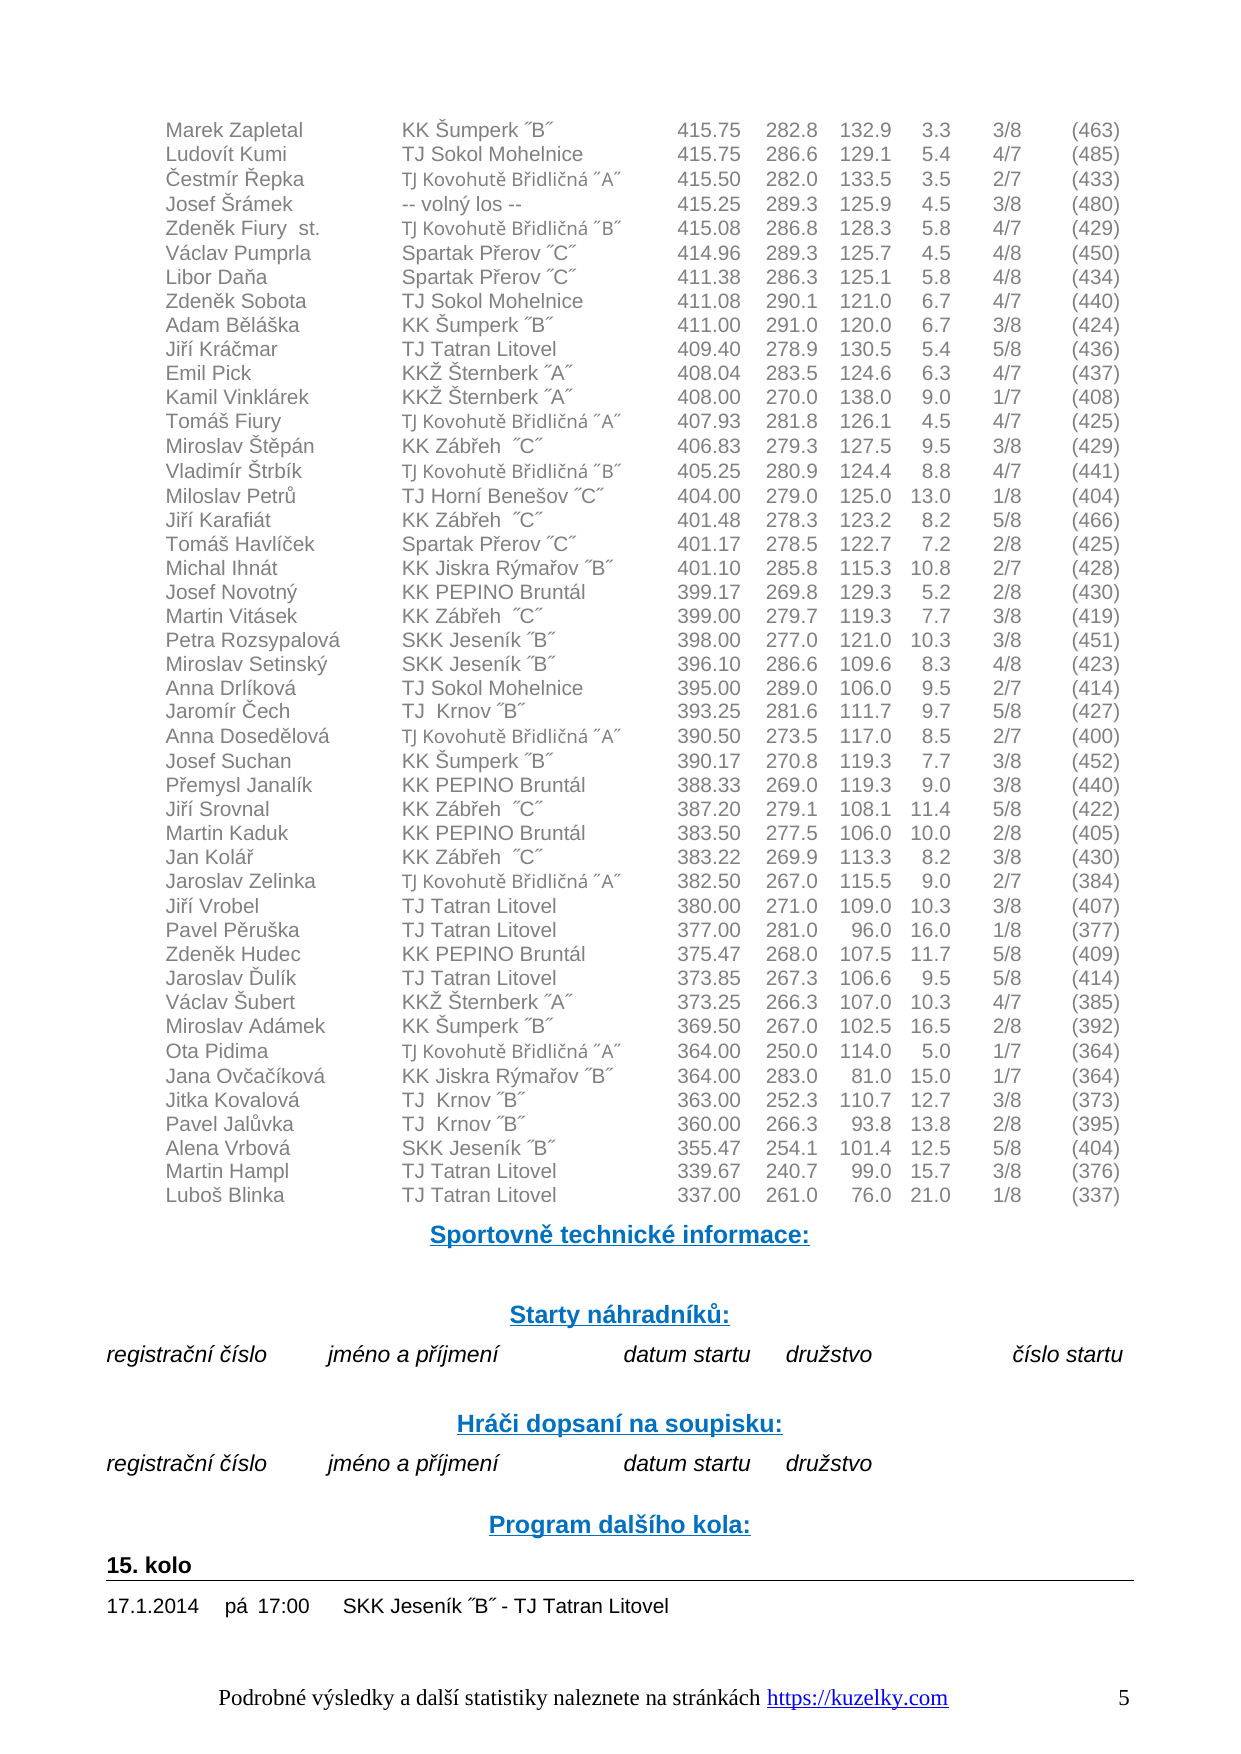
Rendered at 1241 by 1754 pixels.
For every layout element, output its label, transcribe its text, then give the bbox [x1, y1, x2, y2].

text Jana Ovčačíková KK Jiskra Rýmařov ˝B˝ 364.00 283.0 81.0 15.0 1/7 (364) [106, 1063, 1134, 1087]
text Jaromír Čech TJ Krnov ˝B˝ 393.25 281.6 111.7 9.7 5/8 (427) [106, 699, 1134, 723]
text Zdeněk Sobota TJ Sokol Mohelnice 411.08 290.1 121.0 6.7 4/7 (440) [106, 289, 1134, 313]
text Václav Pumprla Spartak Přerov ˝C˝ 414.96 289.3 125.7 4.5 4/8 (450) [106, 241, 1134, 265]
text Josef Novotný KK PEPINO Bruntál 399.17 269.8 129.3 5.2 2/8 (430) [106, 579, 1134, 603]
text Anna Dosedělová TJ Kovohutě Břidličná ˝A˝ 390.50 273.5 117.0 8.5 2/7 (400) [106, 723, 1134, 749]
text Alena Vrbová SKK Jeseník ˝B˝ 355.47 254.1 101.4 12.5 5/8 (404) [106, 1135, 1134, 1159]
text Martin Hampl TJ Tatran Litovel 339.67 240.7 99.0 15.7 3/8 (376) [106, 1159, 1134, 1183]
text Jiří Karafiát KK Zábřeh ˝C˝ 401.48 278.3 123.2 8.2 5/8 (466) [106, 508, 1134, 532]
text Miroslav Štěpán KK Zábřeh ˝C˝ 406.83 279.3 127.5 9.5 3/8 (429) [106, 434, 1134, 458]
text Martin Kaduk KK PEPINO Bruntál 383.50 277.5 106.0 10.0 2/8 (405) [106, 821, 1134, 845]
text 15. kolo [106, 1552, 1134, 1580]
text Jaroslav Zelinka TJ Kovohutě Břidličná ˝A˝ 382.50 267.0 115.5 9.0 2/7 (384) [106, 869, 1134, 894]
text Čestmír Řepka TJ Kovohutě Břidličná ˝A˝ 415.50 282.0 133.5 3.5 2/7 (433) [106, 166, 1134, 192]
text Ota Pidima TJ Kovohutě Břidličná ˝A˝ 364.00 250.0 114.0 5.0 1/7 (364) [106, 1038, 1134, 1063]
text Zdeněk Fiury st. TJ Kovohutě Břidličná ˝B˝ 415.08 286.8 128.3 5.8 4/7 (429) [106, 216, 1134, 241]
text Josef Suchan KK Šumperk ˝B˝ 390.17 270.8 119.3 7.7 3/8 (452) [106, 749, 1134, 773]
text Adam Běláška KK Šumperk ˝B˝ 411.00 291.0 120.0 6.7 3/8 (424) [106, 313, 1134, 337]
text Jaroslav Ďulík TJ Tatran Litovel 373.85 267.3 106.6 9.5 5/8 (414) [106, 966, 1134, 990]
text Jan Kolář KK Zábřeh ˝C˝ 383.22 269.9 113.3 8.2 3/8 (430) [106, 845, 1134, 869]
text Marek Zapletal KK Šumperk ˝B˝ 415.75 282.8 132.9 3.3 3/8 (463) [106, 118, 1134, 142]
text registrační číslo jméno a příjmení datum startu družstvo [106, 1450, 1134, 1476]
text Ludovít Kumi TJ Sokol Mohelnice 415.75 286.6 129.1 5.4 4/7 (485) [106, 142, 1134, 166]
text Jiří Vrobel TJ Tatran Litovel 380.00 271.0 109.0 10.3 3/8 (407) [106, 894, 1134, 918]
text Program dalšího kola: [94, 1510, 1145, 1539]
text Tomáš Fiury TJ Kovohutě Břidličná ˝A˝ 407.93 281.8 126.1 4.5 4/7 (425) [106, 409, 1134, 434]
text Přemysl Janalík KK PEPINO Bruntál 388.33 269.0 119.3 9.0 3/8 (440) [106, 773, 1134, 797]
text Martin Vitásek KK Zábřeh ˝C˝ 399.00 279.7 119.3 7.7 3/8 (419) [106, 603, 1134, 627]
text Pavel Jalůvka TJ Krnov ˝B˝ 360.00 266.3 93.8 13.8 2/8 (395) [106, 1111, 1134, 1135]
text Jitka Kovalová TJ Krnov ˝B˝ 363.00 252.3 110.7 12.7 3/8 (373) [106, 1087, 1134, 1111]
text Libor Daňa Spartak Přerov ˝C˝ 411.38 286.3 125.1 5.8 4/8 (434) [106, 265, 1134, 289]
text Jiří Srovnal KK Zábřeh ˝C˝ 387.20 279.1 108.1 11.4 5/8 (422) [106, 797, 1134, 821]
text Kamil Vinklárek KKŽ Šternberk ˝A˝ 408.00 270.0 138.0 9.0 1/7 (408) [106, 385, 1134, 409]
text Václav Šubert KKŽ Šternberk ˝A˝ 373.25 266.3 107.0 10.3 4/7 (385) [106, 990, 1134, 1014]
text Tomáš Havlíček Spartak Přerov ˝C˝ 401.17 278.5 122.7 7.2 2/8 (425) [106, 532, 1134, 556]
text Jiří Kráčmar TJ Tatran Litovel 409.40 278.9 130.5 5.4 5/8 (436) [106, 337, 1134, 361]
text Zdeněk Hudec KK PEPINO Bruntál 375.47 268.0 107.5 11.7 5/8 (409) [106, 942, 1134, 966]
text Petra Rozsypalová SKK Jeseník ˝B˝ 398.00 277.0 121.0 10.3 3/8 (451) [106, 627, 1134, 651]
text Miroslav Adámek KK Šumperk ˝B˝ 369.50 267.0 102.5 16.5 2/8 (392) [106, 1014, 1134, 1038]
text Josef Šrámek -- volný los -- 415.25 289.3 125.9 4.5 3/8 (480) [106, 192, 1134, 216]
text Anna Drlíková TJ Sokol Mohelnice 395.00 289.0 106.0 9.5 2/7 (414) [106, 675, 1134, 699]
text Starty náhradníků: [94, 1300, 1145, 1328]
text Luboš Blinka TJ Tatran Litovel 337.00 261.0 76.0 21.0 1/8 (337) [106, 1183, 1134, 1207]
text registrační číslo jméno a příjmení datum startu družstvo číslo startu [106, 1341, 1134, 1367]
text Sportovně technické informace: [94, 1220, 1145, 1248]
text Miroslav Setinský SKK Jeseník ˝B˝ 396.10 286.6 109.6 8.3 4/8 (423) [106, 651, 1134, 675]
text Michal Ihnát KK Jiskra Rýmařov ˝B˝ 401.10 285.8 115.3 10.8 2/7 (428) [106, 556, 1134, 579]
text 17.1.2014 pá 17:00 SKK Jeseník ˝B˝ - TJ Tatran Litovel [106, 1593, 1134, 1617]
text Hráči dopsaní na soupisku: [94, 1380, 1145, 1437]
text Emil Pick KKŽ Šternberk ˝A˝ 408.04 283.5 124.6 6.3 4/7 (437) [106, 361, 1134, 385]
text Pavel Pěruška TJ Tatran Litovel 377.00 281.0 96.0 16.0 1/8 (377) [106, 918, 1134, 942]
text Miloslav Petrů TJ Horní Benešov ˝C˝ 404.00 279.0 125.0 13.0 1/8 (404) [106, 484, 1134, 508]
text Vladimír Štrbík TJ Kovohutě Břidličná ˝B˝ 405.25 280.9 124.4 8.8 4/7 (441) [106, 458, 1134, 484]
